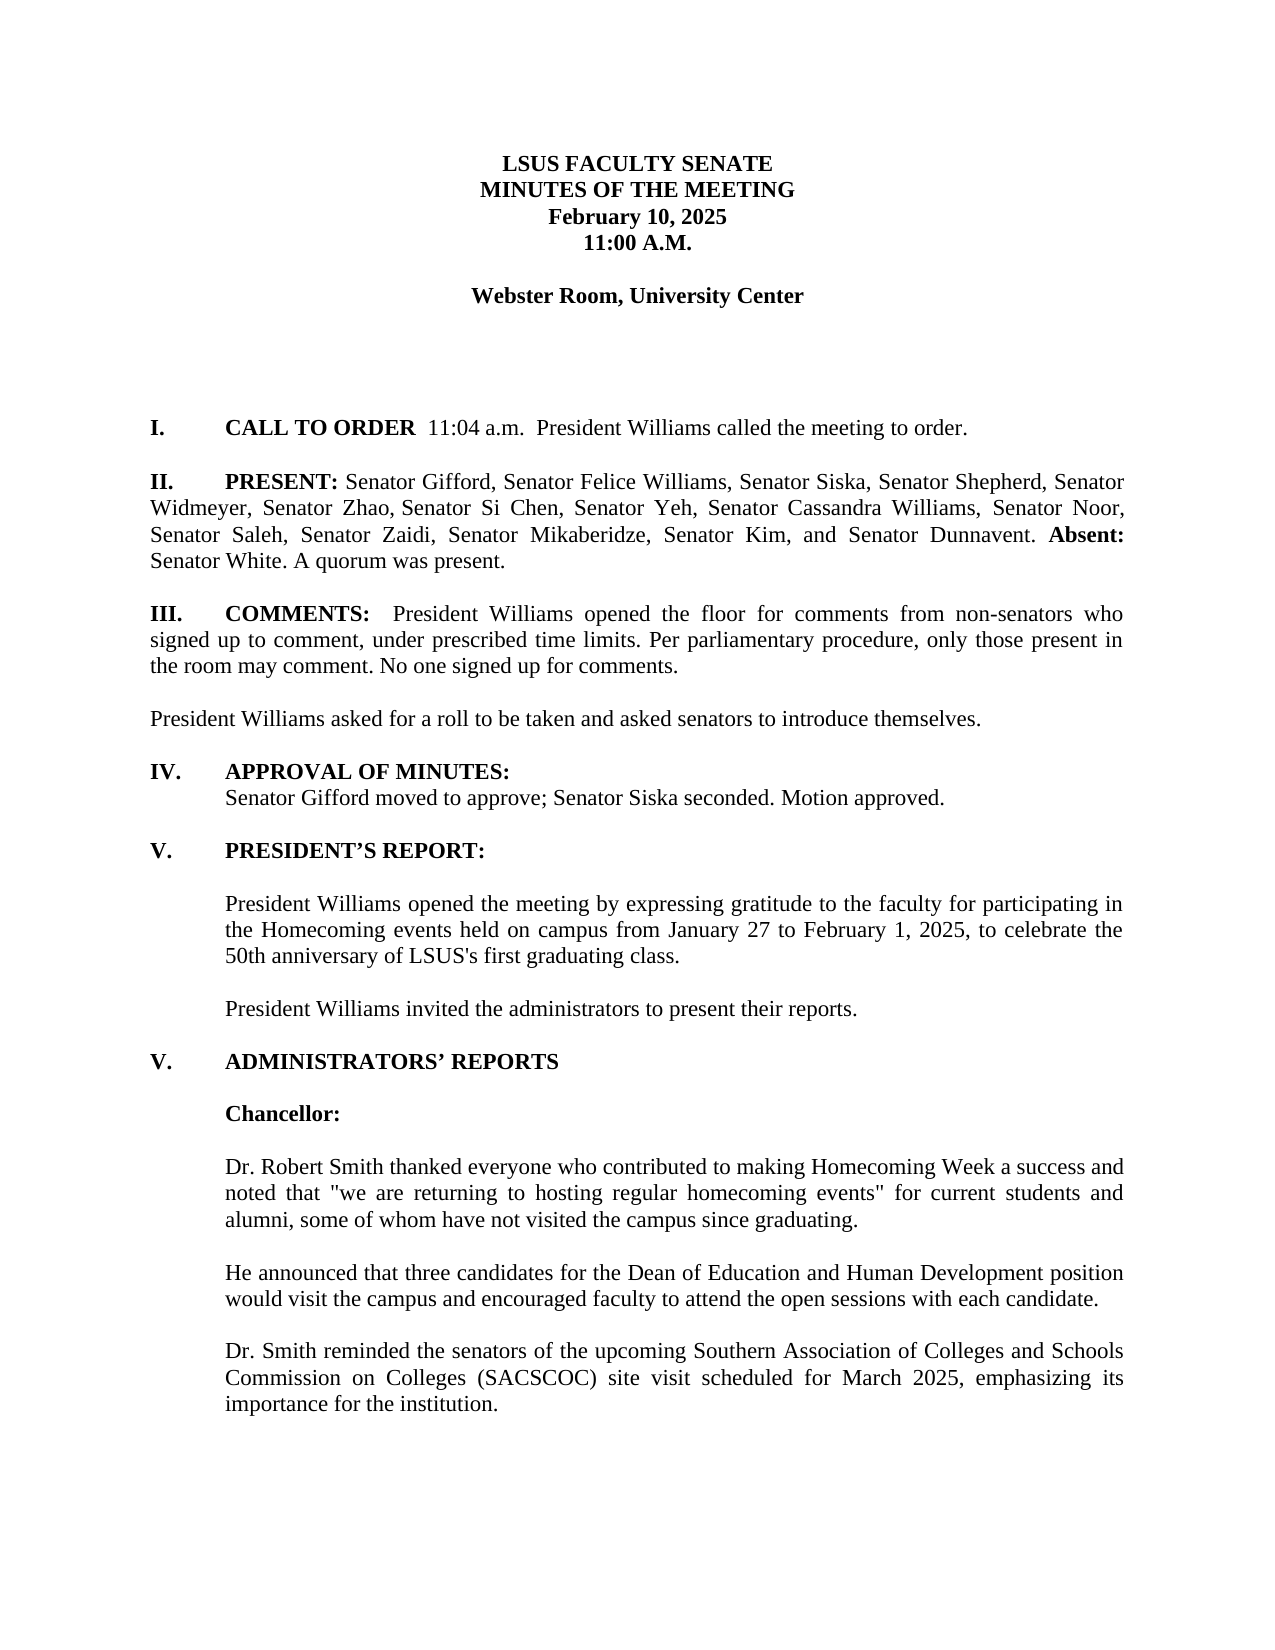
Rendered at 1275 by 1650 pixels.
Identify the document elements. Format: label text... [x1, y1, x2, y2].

text Dr. Robert Smith thanked everyone who contributed to making Homecoming Week a success and noted that "we are returning to hosting regular homecoming events" for current students and alumni, some of whom have not visited the campus since graduating. [225, 1153, 1125, 1232]
text 11:00 A.M. [150, 229, 1125, 255]
text V. PRESIDENT’S REPORT: [150, 837, 1125, 863]
text IV. APPROVAL OF MINUTES: [150, 758, 1125, 784]
text President Williams asked for a roll to be taken and asked senators to introduce themselves. [150, 705, 1125, 731]
text He announced that three candidates for the Dean of Education and Human Development position would visit the campus and encouraged faculty to attend the open sessions with each candidate. [225, 1258, 1125, 1311]
text February 10, 2025 [150, 203, 1125, 229]
text Senator Gifford moved to approve; Senator Siska seconded. Motion approved. [150, 784, 1125, 811]
text MINUTES OF THE MEETING [150, 176, 1125, 203]
text Chancellor: [150, 1100, 1125, 1127]
text Webster Room, University Center [150, 282, 1125, 308]
text Dr. Smith reminded the senators of the upcoming Southern Association of Colleges and Schools Commission on Colleges (SACSCOC) site visit scheduled for March 2025, emphasizing its importance for the institution. [225, 1338, 1125, 1417]
text President Williams opened the meeting by expressing gratitude to the faculty for participating in the Homecoming events held on campus from January 27 to February 1, 2025, to celebrate the 50th anniversary of LSUS's first graduating class. [225, 889, 1125, 969]
text II. PRESENT: Senator Gifford, Senator Felice Williams, Senator Siska, Senator Shepherd, Senator Widmeyer, Senator Zhao, Senator Si Chen, Senator Yeh, Senator Cassandra Williams, Senator Noor, Senator Saleh, Senator Zaidi, Senator Mikaberidze, Senator Kim, and Senator Dunnavent. Absent: Senator White. A quorum was present. [150, 468, 1125, 573]
text I. CALL TO ORDER 11:04 a.m. President Williams called the meeting to order. [150, 413, 1125, 440]
text V. ADMINISTRATORS’ REPORTS [150, 1048, 1125, 1074]
text President Williams invited the administrators to present their reports. [225, 995, 1125, 1021]
text LSUS FACULTY SENATE [150, 150, 1125, 176]
text III. COMMENTS: President Williams opened the floor for comments from non-senators who signed up to comment, under prescribed time limits. Per parliamentary procedure, only those present in the room may comment. No one signed up for comments. [150, 600, 1125, 679]
